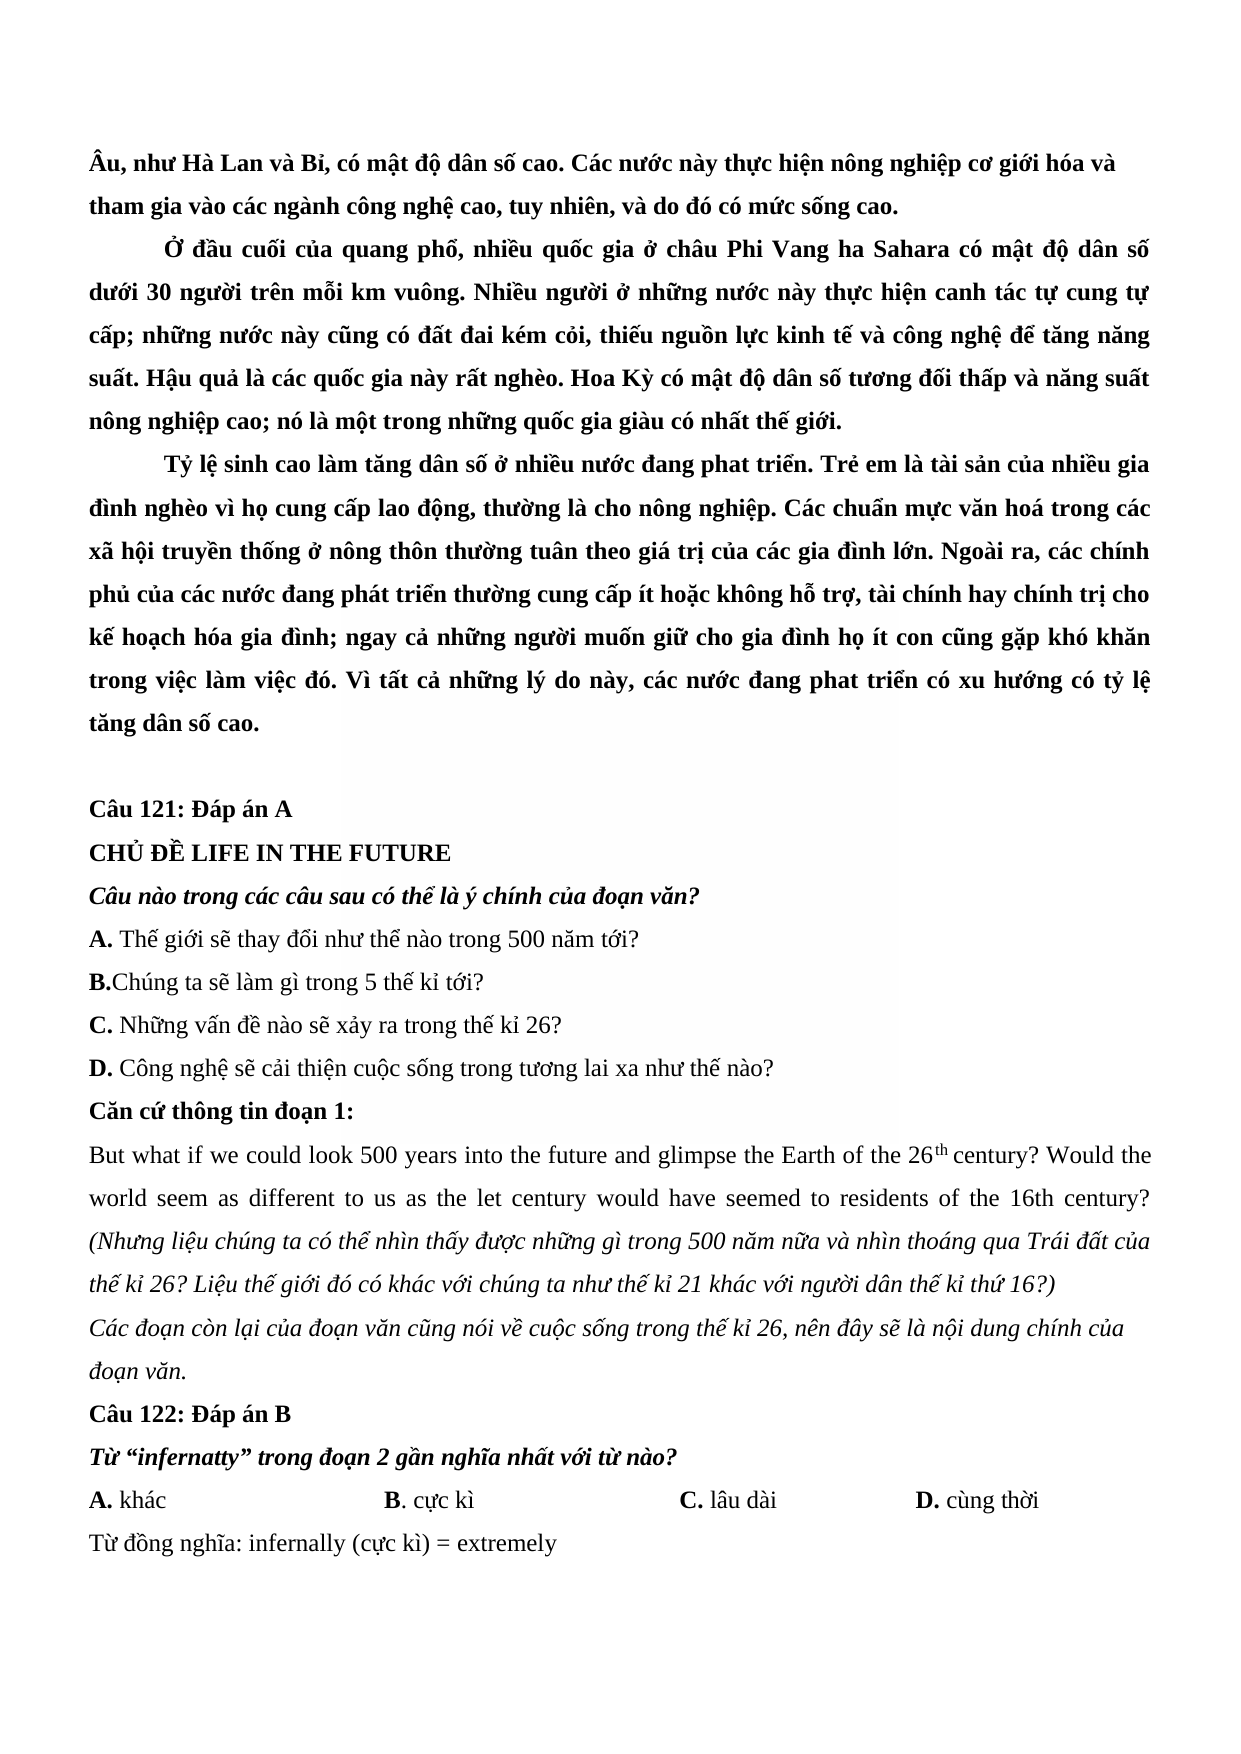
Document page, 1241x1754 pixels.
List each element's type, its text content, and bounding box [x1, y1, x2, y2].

subtitle Câu 122: Đáp án B [88, 1399, 1165, 1428]
subtitle Căn cứ thông tin đoạn 1: [88, 1096, 1165, 1125]
text CHỦ ĐỀ LIFE IN THE FUTURE [88, 838, 1165, 866]
list Thế giới sẽ thay đổi như thể nào trong 500 năm tới? [89, 924, 1165, 953]
list Những vấn đề nào sẽ xảy ra trong thế kỉ 26? [89, 1010, 1165, 1039]
text Câu 121: Đáp án A [88, 794, 1165, 823]
text Ở đầu cuối của quang phổ, nhiều quốc gia ở châu Phi Vang ha Sahara có mật độ dân số dưới 30 người trên mỗi km vuông. Nhiều người ở những nước này thực hiện canh tác tự cung tự cấp; những nước này cũng có đất đai kém cỏi, thiếu nguồn lực kinh tế và công nghệ để tăng năng suất. Hậu quả là các quốc gia này rất nghèo. Hoa Kỳ có mật độ dân số tương đối thấp và năng suất nông nghiệp cao; nó là một trong những quốc gia giàu có nhất thế giới. [88, 234, 1152, 435]
text Các đoạn còn lại của đoạn văn cũng nói về cuộc sống trong thế kỉ 26, nên đây sẽ là nội dung chính của đoạn văn. [88, 1313, 1165, 1384]
text But what if we could look 500 years into the future and glimpse the Earth of the 26th century? Would the world seem as different to us as the let century would have seemed to residents of the 16th century? (Nhưng liệu chúng ta có thể nhìn thấy được những gì trong 500 năm nữa và nhìn thoáng qua Trái đất của thế kỉ 26? Liệu thế giới đó có khác với chúng ta như thế kỉ 21 khác với người dân thế kỉ thứ 16?) [88, 1139, 1152, 1298]
subtitle Câu nào trong các câu sau có thể là ý chính của đoạn văn? [88, 881, 1165, 909]
text Tỷ lệ sinh cao làm tăng dân số ở nhiều nước đang phat triển. Trẻ em là tài sản của nhiều gia đình nghèo vì họ cung cấp lao động, thường là cho nông nghiệp. Các chuẩn mực văn hoá trong các xã hội truyền thống ở nông thôn thường tuân theo giá trị của các gia đình lớn. Ngoài ra, các chính phủ của các nước đang phát triển thường cung cấp ít hoặc không hỗ trợ, tài chính hay chính trị cho kế hoạch hóa gia đình; ngay cả những người muốn giữ cho gia đình họ ít con cũng gặp khó khăn trong việc làm việc đó. Vì tất cả những lý do này, các nước đang phat triển có xu hướng có tỷ lệ tăng dân số cao. [88, 449, 1152, 737]
text A. khác B. cực kì C. lâu dài D. cùng thời Từ đồng nghĩa: infernally (cực kì) = extremely [88, 1485, 1041, 1557]
list Chúng ta sẽ làm gì trong 5 thế kỉ tới? [89, 967, 1165, 996]
text Âu, như Hà Lan và Bỉ, có mật độ dân số cao. Các nước này thực hiện nông nghiệp cơ giới hóa và tham gia vào các ngành công nghệ cao, tuy nhiên, và do đó có mức sống cao. [88, 148, 1165, 219]
subtitle Từ “infernatty” trong đoạn 2 gần nghĩa nhất với từ nào? [88, 1442, 1165, 1471]
list Công nghệ sẽ cải thiện cuộc sống trong tương lai xa như thế nào? [89, 1053, 1165, 1082]
